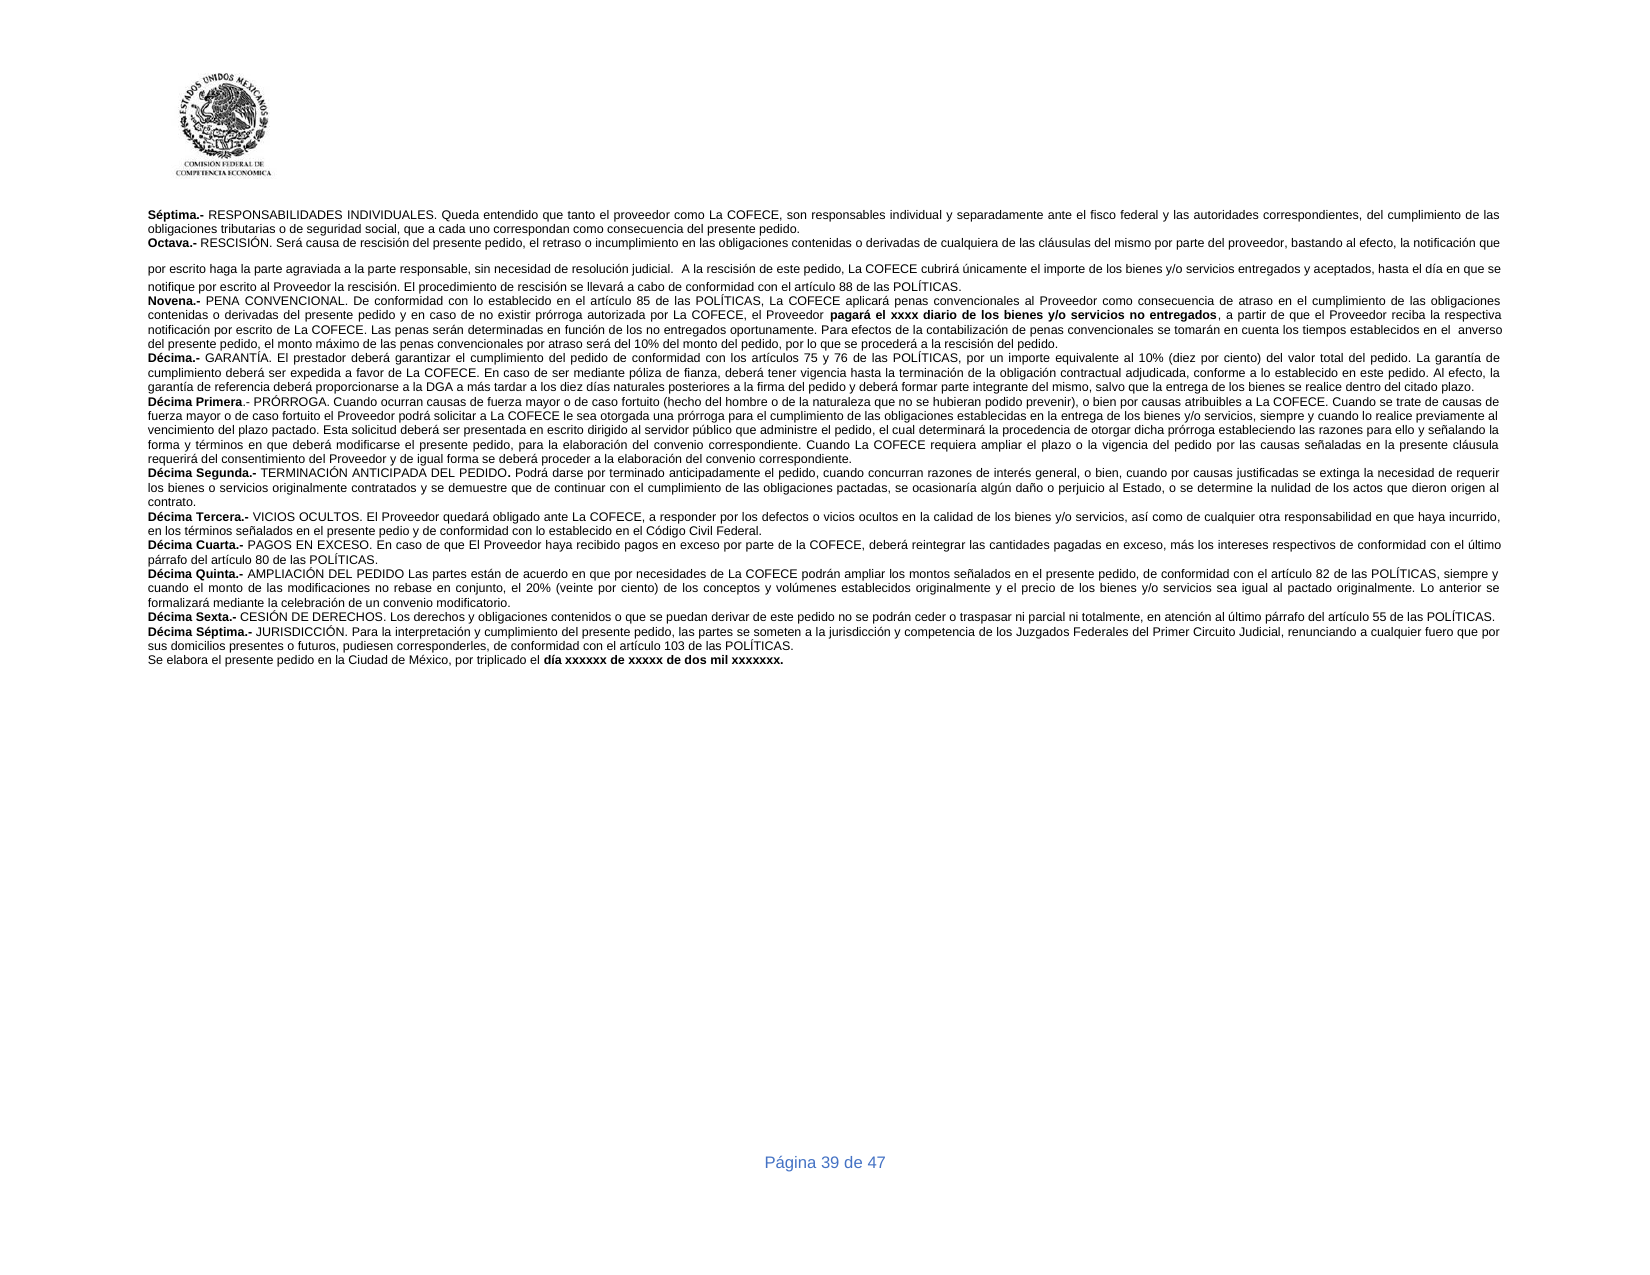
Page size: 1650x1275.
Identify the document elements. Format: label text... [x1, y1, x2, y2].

text Octava.- RESCISIÓN. Será causa de rescisión del presente pedido, el retraso o incumplimiento en las obligaciones contenidas o derivadas de cualquiera de las cláusulas del mismo por parte del proveedor, bastando al efecto, la notificación que por escrito haga la parte agraviada a la parte responsable, sin necesidad de resolución judicial. A la rescisión de este pedido, La COFECE cubrirá únicamente el importe de los bienes y/o servicios entregados y aceptados, hasta el día en que se notifique por escrito al Proveedor la rescisión. El procedimiento de rescisión se llevará a cabo de conformidad con el artículo 88 de las POLÍTICAS. [148, 236, 1502, 293]
text Décima Sexta.- CESIÓN DE DERECHOS. Los derechos y obligaciones contenidos o que se puedan derivar de este pedido no se podrán ceder o traspasar ni parcial ni totalmente, en atención al último párrafo del artículo 55 de las POLÍTICAS. [148, 610, 1502, 624]
text Décima.- GARANTÍA. El prestador deberá garantizar el cumplimiento del pedido de conformidad con los artículos 75 y 76 de las POLÍTICAS, por un importe equivalente al 10% (diez por ciento) del valor total del pedido. La garantía de cumplimiento deberá ser expedida a favor de La COFECE. En caso de ser mediante póliza de fianza, deberá tener vigencia hasta la terminación de la obligación contractual adjudicada, conforme a lo establecido en este pedido. Al efecto, la garantía de referencia deberá proporcionarse a la DGA a más tardar a los diez días naturales posteriores a la firma del pedido y deberá formar parte integrante del mismo, salvo que la entrega de los bienes se realice dentro del citado plazo. [148, 351, 1502, 394]
text Se elabora el presente pedido en la Ciudad de México, por triplicado el día xxxxxx de xxxxx de dos mil xxxxxxx. [148, 653, 1502, 667]
text Décima Quinta.- AMPLIACIÓN DEL PEDIDO Las partes están de acuerdo en que por necesidades de La COFECE podrán ampliar los montos señalados en el presente pedido, de conformidad con el artículo 82 de las POLÍTICAS, siempre y cuando el monto de las modificaciones no rebase en conjunto, el 20% (veinte por ciento) de los conceptos y volúmenes establecidos originalmente y el precio de los bienes y/o servicios sea igual al pactado originalmente. Lo anterior se formalizará mediante la celebración de un convenio modificatorio. [148, 567, 1502, 610]
text Séptima.- RESPONSABILIDADES INDIVIDUALES. Queda entendido que tanto el proveedor como La COFECE, son responsables individual y separadamente ante el fisco federal y las autoridades correspondientes, del cumplimiento de las obligaciones tributarias o de seguridad social, que a cada uno correspondan como consecuencia del presente pedido. [148, 207, 1502, 236]
text Décima Cuarta.- PAGOS EN EXCESO. En caso de que El Proveedor haya recibido pagos en exceso por parte de la COFECE, deberá reintegrar las cantidades pagadas en exceso, más los intereses respectivos de conformidad con el último párrafo del artículo 80 de las POLÍTICAS. [148, 538, 1502, 567]
text Décima Primera.- PRÓRROGA. Cuando ocurran causas de fuerza mayor o de caso fortuito (hecho del hombre o de la naturaleza que no se hubieran podido prevenir), o bien por causas atribuibles a La COFECE. Cuando se trate de causas de fuerza mayor o de caso fortuito el Proveedor podrá solicitar a La COFECE le sea otorgada una prórroga para el cumplimiento de las obligaciones establecidas en la entrega de los bienes y/o servicios, siempre y cuando lo realice previamente al vencimiento del plazo pactado. Esta solicitud deberá ser presentada en escrito dirigido al servidor público que administre el pedido, el cual determinará la procedencia de otorgar dicha prórroga estableciendo las razones para ello y señalando la forma y términos en que deberá modificarse el presente pedido, para la elaboración del convenio correspondiente. Cuando La COFECE requiera ampliar el plazo o la vigencia del pedido por las causas señaladas en la presente cláusula requerirá del consentimiento del Proveedor y de igual forma se deberá proceder a la elaboración del convenio correspondiente. [148, 394, 1502, 466]
text Décima Séptima.- JURISDICCIÓN. Para la interpretación y cumplimiento del presente pedido, las partes se someten a la jurisdicción y competencia de los Juzgados Federales del Primer Circuito Judicial, renunciando a cualquier fuero que por sus domicilios presentes o futuros, pudiesen corresponderles, de conformidad con el artículo 103 de las POLÍTICAS. [148, 624, 1502, 653]
text Décima Tercera.- VICIOS OCULTOS. El Proveedor quedará obligado ante La COFECE, a responder por los defectos o vicios ocultos en la calidad de los bienes y/o servicios, así como de cualquier otra responsabilidad en que haya incurrido, en los términos señalados en el presente pedio y de conformidad con lo establecido en el Código Civil Federal. [148, 509, 1502, 538]
text Novena.- PENA CONVENCIONAL. De conformidad con lo establecido en el artículo 85 de las POLÍTICAS, La COFECE aplicará penas convencionales al Proveedor como consecuencia de atraso en el cumplimiento de las obligaciones contenidas o derivadas del presente pedido y en caso de no existir prórroga autorizada por La COFECE, el Proveedor pagará el xxxx diario de los bienes y/o servicios no entregados, a partir de que el Proveedor reciba la respectiva notificación por escrito de La COFECE. Las penas serán determinadas en función de los no entregados oportunamente. Para efectos de la contabilización de penas convencionales se tomarán en cuenta los tiempos establecidos en el anverso del presente pedido, el monto máximo de las penas convencionales por atraso será del 10% del monto del pedido, por lo que se procederá a la rescisión del pedido. [148, 293, 1502, 351]
picture [158, 73, 292, 179]
text Décima Segunda.- TERMINACIÓN ANTICIPADA DEL PEDIDO. Podrá darse por terminado anticipadamente el pedido, cuando concurran razones de interés general, o bien, cuando por causas justificadas se extinga la necesidad de requerir los bienes o servicios originalmente contratados y se demuestre que de continuar con el cumplimiento de las obligaciones pactadas, se ocasionaría algún daño o perjuicio al Estado, o se determine la nulidad de los actos que dieron origen al contrato. [148, 466, 1502, 509]
